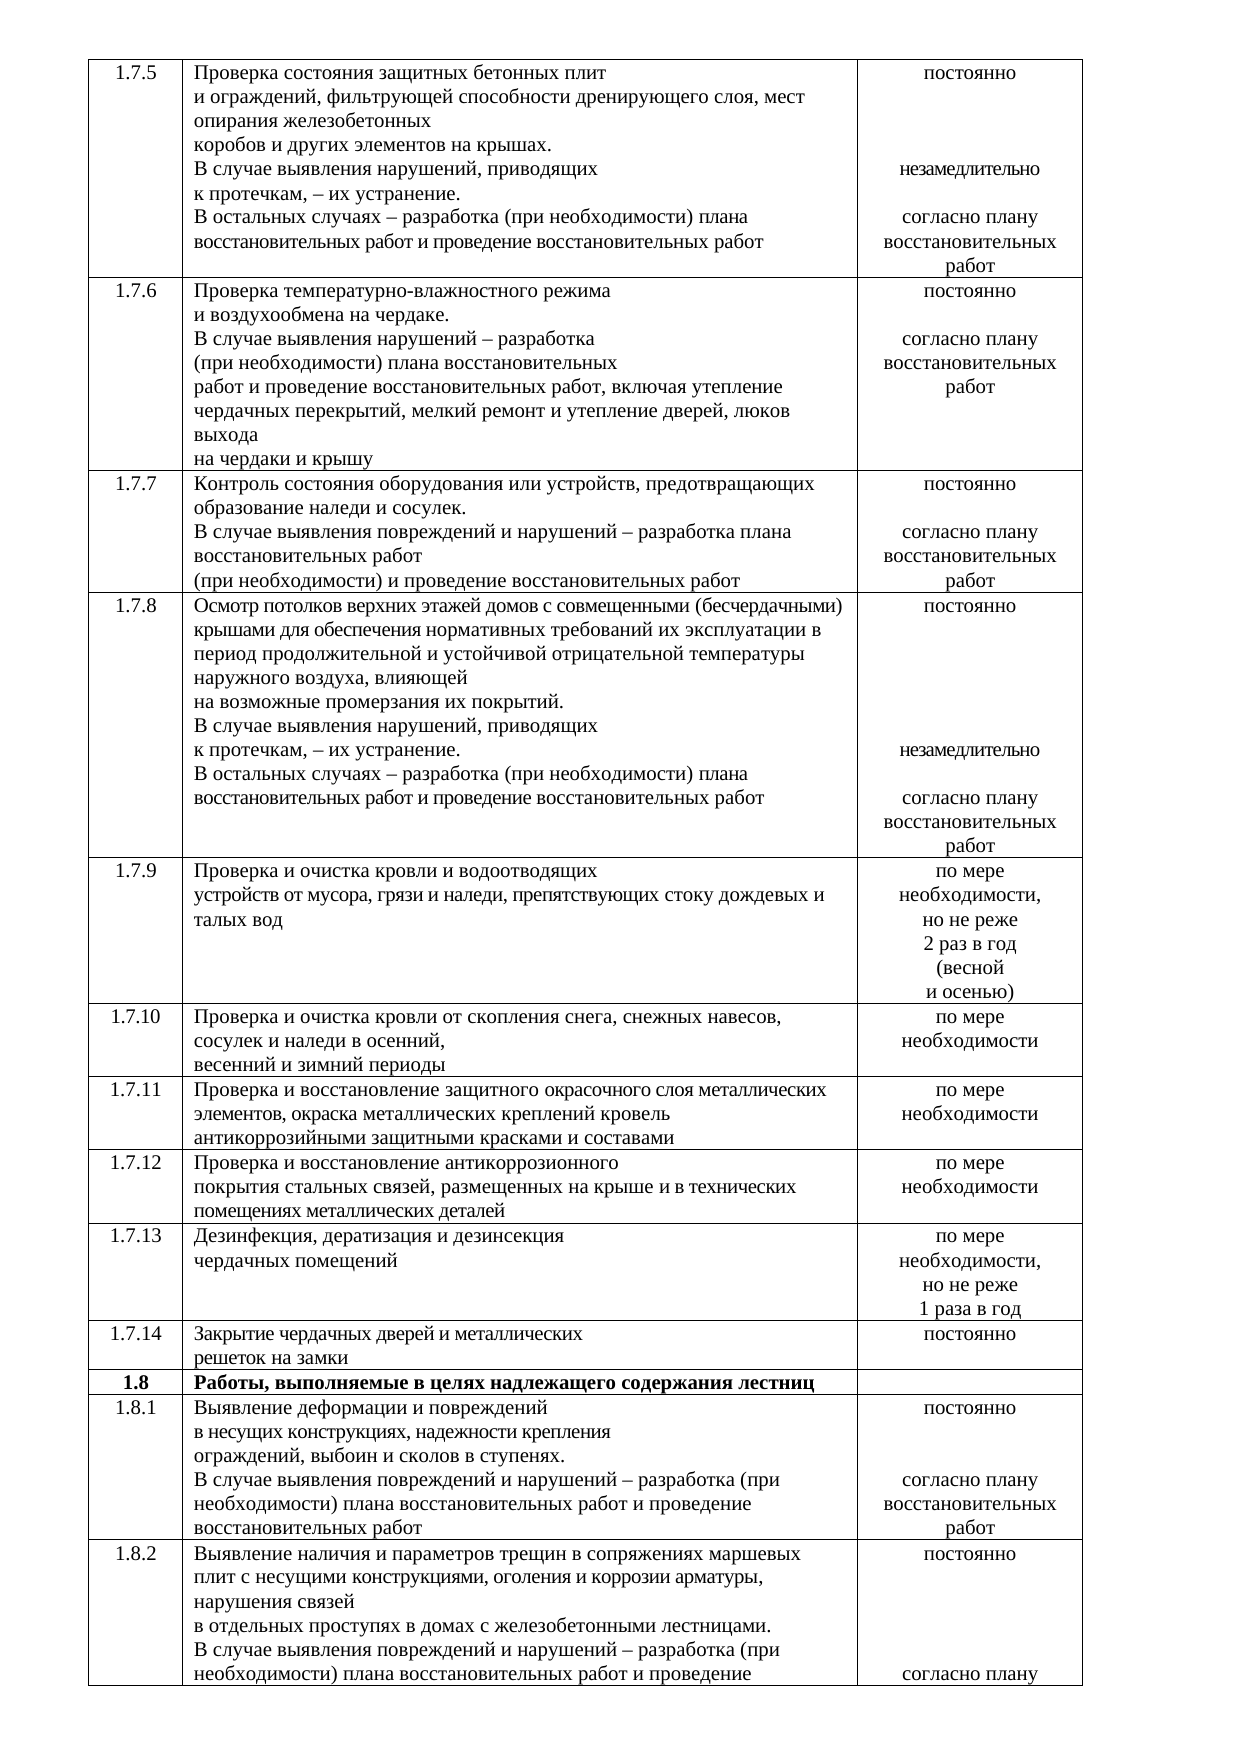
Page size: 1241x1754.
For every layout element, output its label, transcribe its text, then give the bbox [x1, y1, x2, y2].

table_cell 1.7.7 [89, 471, 182, 592]
table_cell постоянно незамедлительно согласно плану восстановительных работ [858, 593, 1082, 857]
table_cell постоянно [858, 1321, 1082, 1369]
table_cell 1.7.11 [89, 1077, 182, 1149]
table_cell по мере необходимости [858, 1077, 1082, 1149]
table_cell Проверка состояния защитных бетонных плит и ограждений, фильтрующей способности дренирующего слоя, мест опирания железобетонных коробов и других элементов на крышах. В случае выявления нарушений, приводящих к протечкам, – их устранение. В остальных случаях – разработка (при необходимости) плана восстановительных работ и проведение восстановительных работ [183, 60, 857, 277]
table_cell 1.8.2 [89, 1540, 182, 1685]
table_cell Выявление деформации и повреждений в несущих конструкциях, надежности крепления ограждений, выбоин и сколов в ступенях. В случае выявления повреждений и нарушений – разработка (при необходимости) плана восстановительных работ и проведение восстановительных работ [183, 1395, 857, 1539]
table_cell 1.7.9 [89, 858, 182, 1003]
table_cell Проверка и очистка кровли и водоотводящих устройств от мусора, грязи и наледи, препятствующих стоку дождевых и талых вод [183, 858, 857, 1003]
table_cell Проверка и восстановление защитного окрасочного слоя металлических элементов, окраска металлических креплений кровель антикоррозийными защитными красками и составами [183, 1077, 857, 1149]
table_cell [858, 1540, 1082, 1685]
table_cell постоянно согласно плану восстановительных работ [858, 278, 1082, 470]
table_cell по мере необходимости, но не реже 1 раза в год [858, 1224, 1082, 1320]
table_cell [858, 1370, 1082, 1394]
table_cell 1.7.13 [89, 1224, 182, 1320]
table_cell Проверка и очистка кровли от скопления снега, снежных навесов, сосулек и наледи в осенний, весенний и зимний периоды [183, 1004, 857, 1076]
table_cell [858, 60, 1082, 277]
table_cell 1.7.6 [89, 278, 182, 470]
table_cell Проверка температурно-влажностного режима и воздухообмена на чердаке. В случае выявления нарушений – разработка (при необходимости) плана восстановительных работ и проведение восстановительных работ, включая утепление чердачных перекрытий, мелкий ремонт и утепление дверей, люков выхода на чердаки и крышу [183, 278, 857, 470]
table_cell Контроль состояния оборудования или устройств, предотвращающих образование наледи и сосулек. В случае выявления повреждений и нарушений – разработка плана восстановительных работ (при необходимости) и проведение восстановительных работ [183, 471, 857, 592]
table_cell 1.7.14 [89, 1321, 182, 1369]
table_cell по мере необходимости, но не реже 2 раз в год (весной и осенью) [858, 858, 1082, 1003]
table_cell Дезинфекция, дератизация и дезинсекция чердачных помещений [183, 1224, 857, 1320]
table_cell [183, 1540, 857, 1685]
table_cell Проверка и восстановление антикоррозионного покрытия стальных связей, размещенных на крыше и в технических помещениях металлических деталей [183, 1150, 857, 1222]
table_cell постоянно согласно плану восстановительных работ [858, 471, 1082, 592]
table_cell Работы, выполняемые в целях надлежащего содержания лестниц [183, 1370, 857, 1394]
table_cell Закрытие чердачных дверей и металлических решеток на замки [183, 1321, 857, 1369]
table_cell 1.7.12 [89, 1150, 182, 1222]
table_cell Осмотр потолков верхних этажей домов с совмещенными (бесчердачными) крышами для обеспечения нормативных требований их эксплуатации в период продолжительной и устойчивой отрицательной температуры наружного воздуха, влияющей на возможные промерзания их покрытий. В случае выявления нарушений, приводящих к протечкам, – их устранение. В остальных случаях – разработка (при необходимости) плана восстановительных работ и проведение восстановительных работ [183, 593, 857, 857]
table_cell 1.8 [89, 1370, 182, 1394]
table_cell 1.8.1 [89, 1395, 182, 1539]
table_cell по мере необходимости [858, 1004, 1082, 1076]
table_cell 1.7.5 [89, 60, 182, 277]
table_cell 1.7.10 [89, 1004, 182, 1076]
table_cell по мере необходимости [858, 1150, 1082, 1222]
table_cell 1.7.8 [89, 593, 182, 857]
table_cell постоянно согласно плану восстановительных работ [858, 1395, 1082, 1539]
